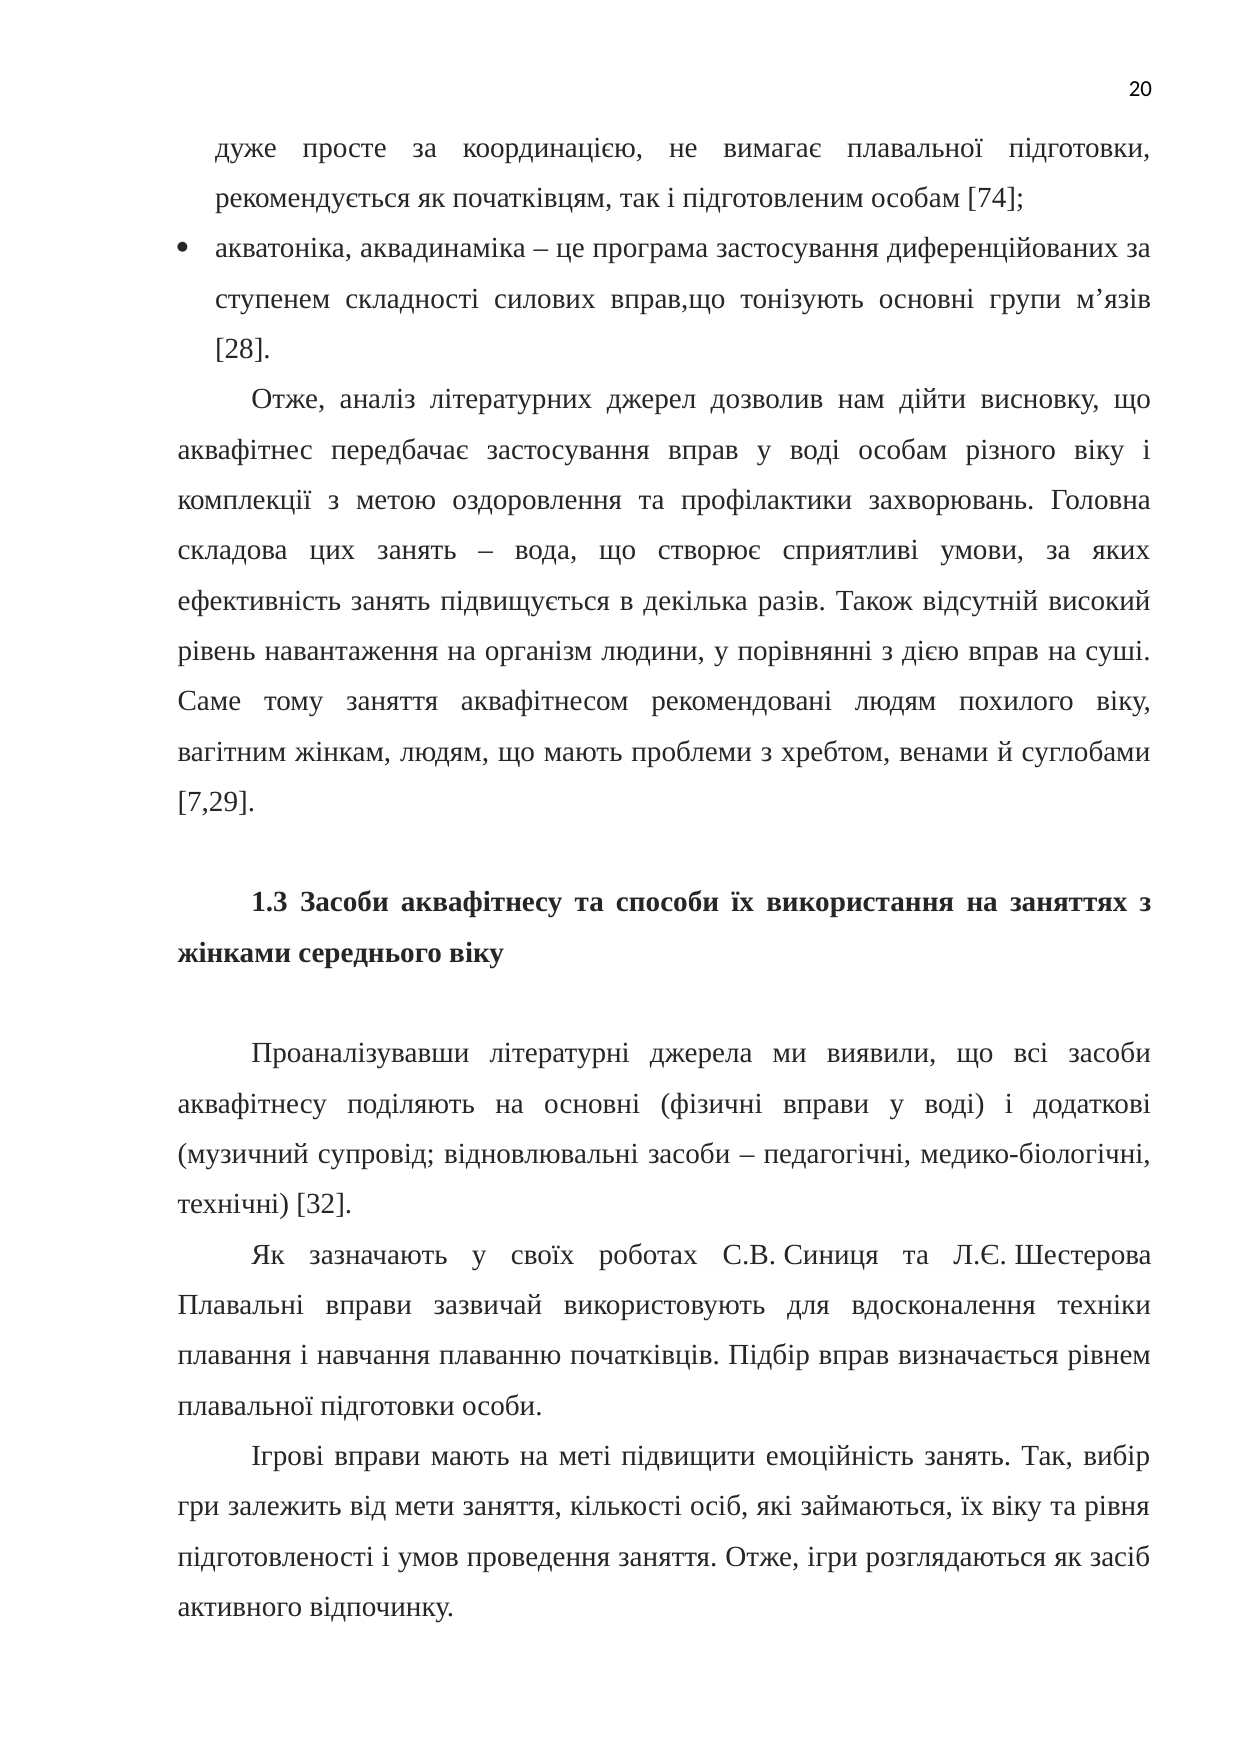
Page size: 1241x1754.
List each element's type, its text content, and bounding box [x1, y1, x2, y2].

list акватоніка, аквадинаміка – це програма застосування диференційованих за ступенем складності силових вправ,що тонізують основні групи м’язів [28]. [177, 230, 1152, 365]
text Ігрові вправи мають на меті підвищити емоційність занять. Так, вибір гри залежить від мети заняття, кількості осіб, які займаються, їх віку та рівня підготовленості і умов проведення заняття. Отже, ігри розглядаються як засіб активного відпочинку. [177, 1438, 1152, 1622]
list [177, 130, 1152, 214]
text Отже, аналіз літературних джерел дозволив нам дійти висновку, що аквафітнес передбачає застосування вправ у воді особам різного віку і комплекції з метою оздоровлення та профілактики захворювань. Головна складова цих занять – вода, що створює сприятливі умови, за яких ефективність занять підвищується в декілька разів. Також відсутній високий рівень навантаження на організм людини, у порівнянні з дією вправ на суші. Саме тому заняття аквафітнесом рекомендовані людям похилого віку, вагітним жінкам, людям, що мають проблеми з хребтом, венами й суглобами [7,29]. [177, 381, 1152, 817]
text Як зазначають у своїх роботах С.В. Синиця та Л.Є. Шестерова Плавальні вправи зазвичай використовують для вдосконалення техніки плавання і навчання плаванню початківців. Підбір вправ визначається рівнем плавальної підготовки особи. [177, 1237, 1152, 1421]
text 1.3 Засоби аквафітнесу та способи їх використання на заняттях з жінками середнього віку [177, 884, 1152, 968]
text Проаналізувавши літературні джерела ми виявили, що всі засоби аквафітнесу поділяють на основні (фізичні вправи у воді) і додаткові (музичний супровід; відновлювальні засоби – педагогічні, медико-біологічні, технічні) [32]. [177, 1036, 1152, 1220]
